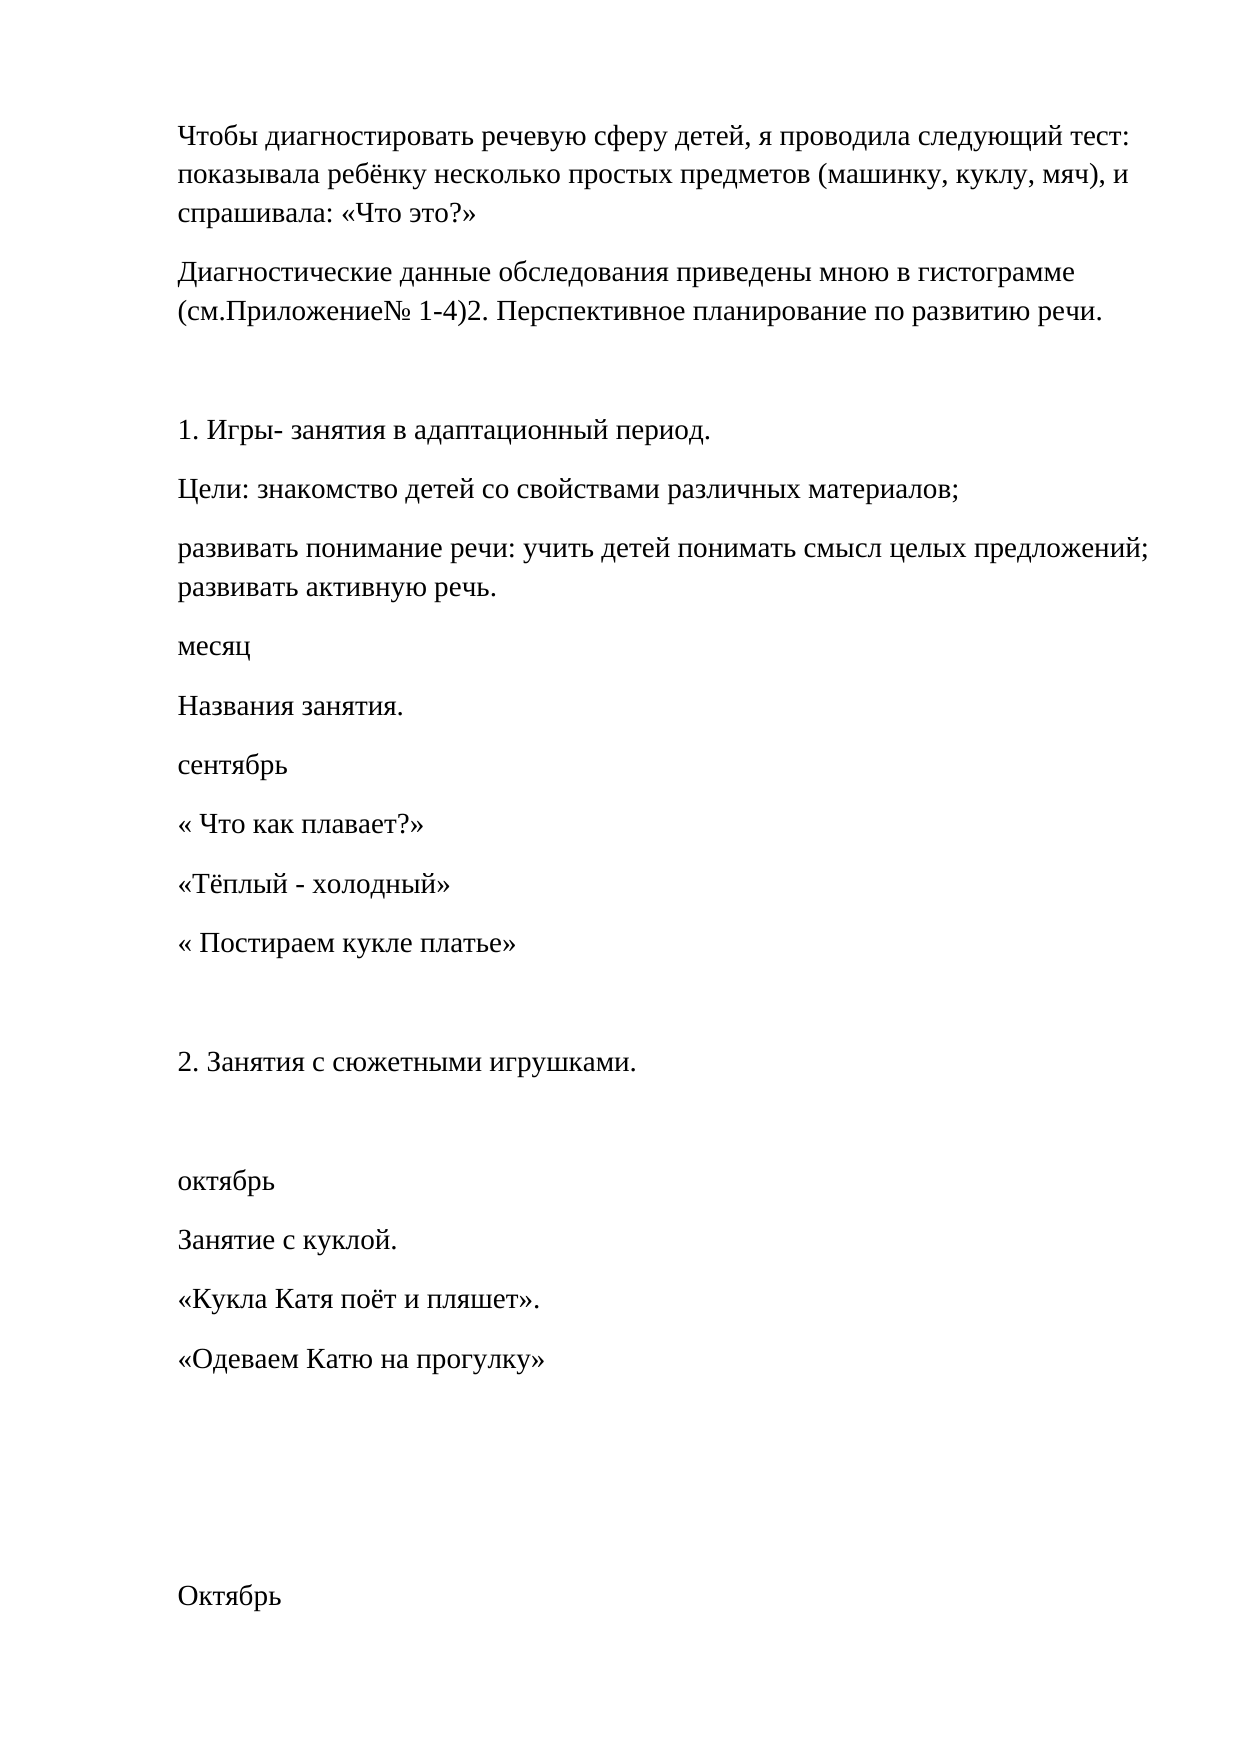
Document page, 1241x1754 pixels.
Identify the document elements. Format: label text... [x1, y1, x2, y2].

text «Тёплый - холодный» [177, 866, 1152, 899]
text 2. Занятия с сюжетными игрушками. [177, 1044, 1152, 1078]
text сентябрь [177, 747, 1152, 781]
text Названия занятия. [177, 688, 1152, 721]
text Диагностические данные обследования приведены мною в гистограмме (см.Приложение№ 1-4)2. Перспективное планирование по развитию речи. [177, 254, 1152, 327]
text октябрь [177, 1163, 1152, 1196]
text месяц [177, 628, 1152, 662]
text «Кукла Катя поёт и пляшет». [177, 1282, 1152, 1315]
text 1. Игры- занятия в адаптационный период. [177, 412, 1152, 445]
text Цели: знакомство детей со свойствами различных материалов; [177, 471, 1152, 505]
text «Одеваем Катю на прогулку» [177, 1341, 1152, 1374]
text « Что как плавает?» [177, 807, 1152, 840]
text Чтобы диагностировать речевую сферу детей, я проводила следующий тест: показывала ребёнку несколько простых предметов (машинку, куклу, мяч), и спрашивала: «Что это?» [177, 118, 1152, 229]
text Занятие с куклой. [177, 1222, 1152, 1256]
text « Постираем кукле платье» [177, 925, 1152, 959]
text Октябрь [177, 1578, 1152, 1612]
text развивать понимание речи: учить детей понимать смысл целых предложений; развивать активную речь. [177, 531, 1152, 603]
